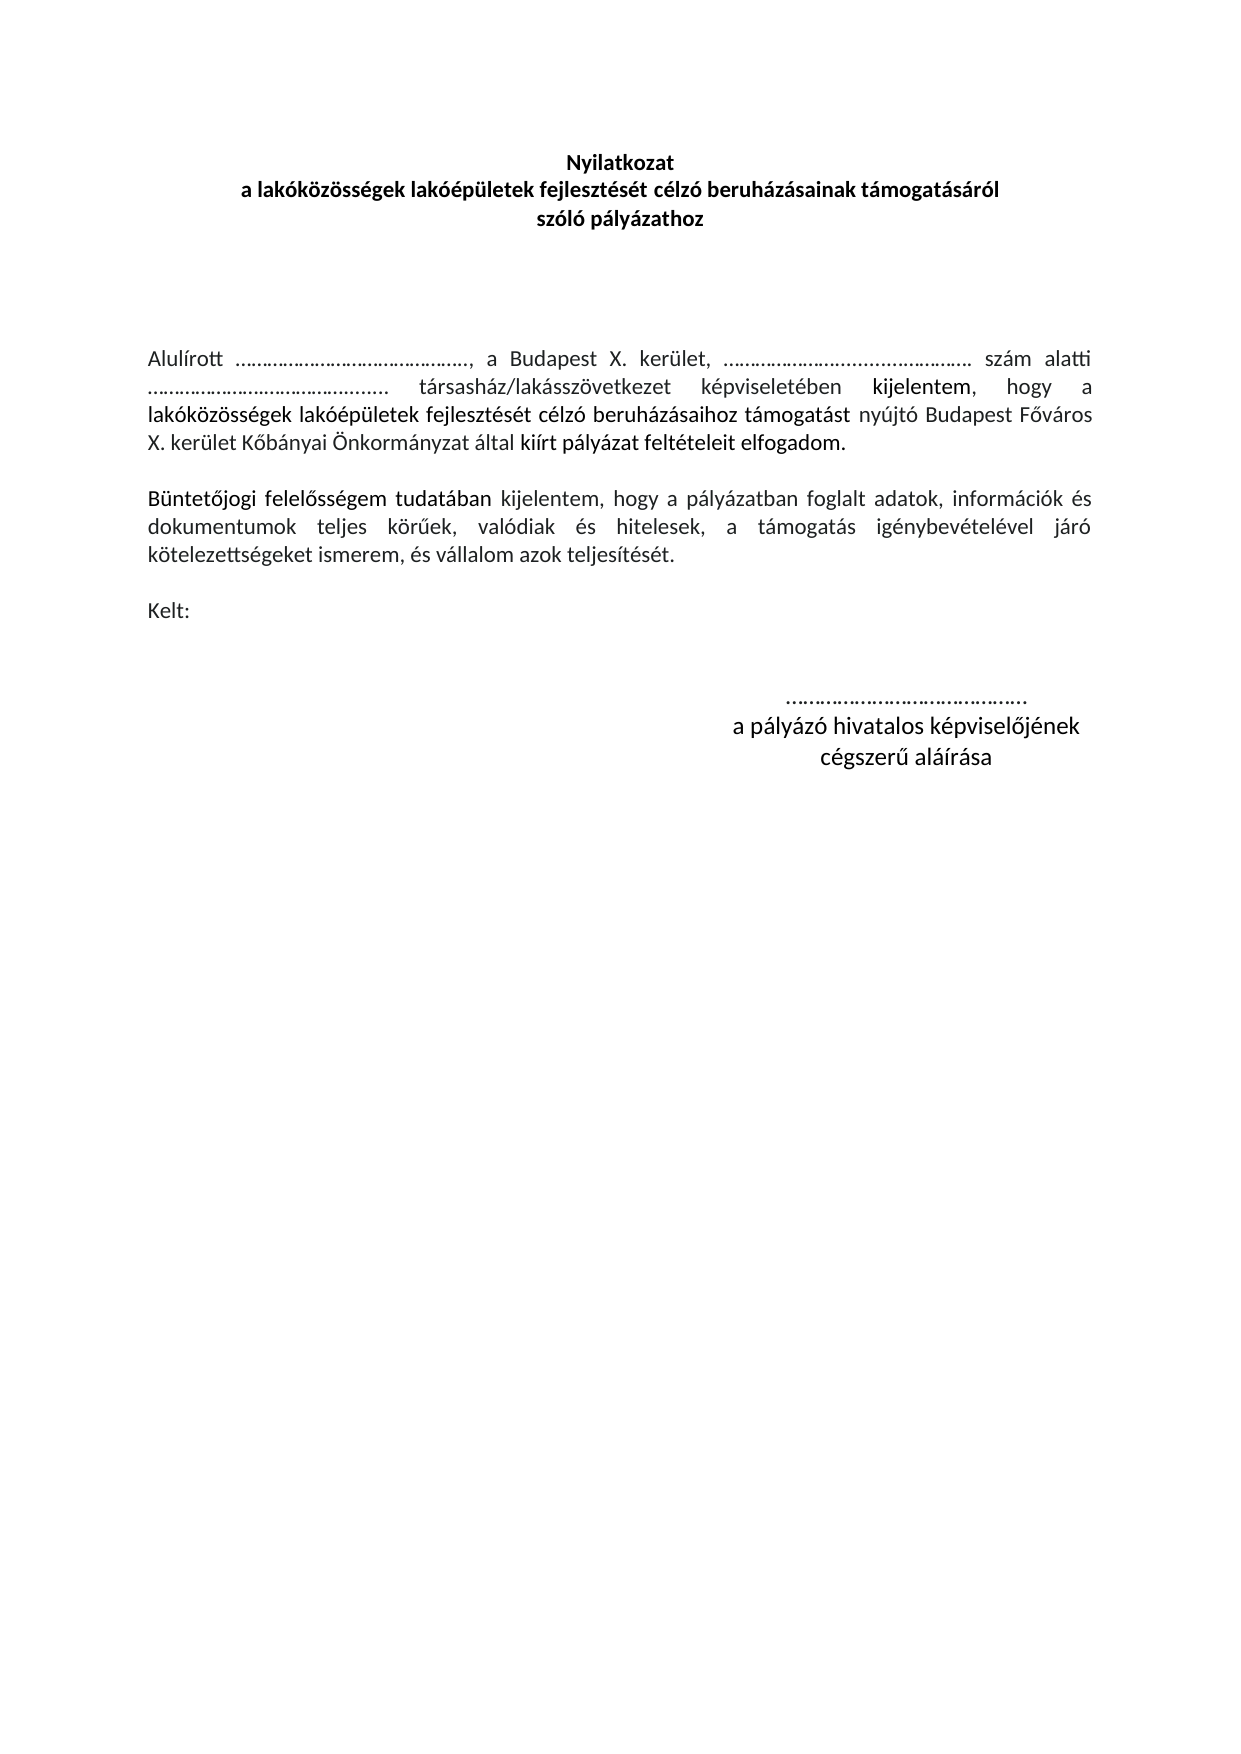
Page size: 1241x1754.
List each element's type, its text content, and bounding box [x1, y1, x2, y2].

text Büntetőjogi felelősségem tudatában kijelentem, hogy a pályázatban foglalt adatok, információk és dokumentumok teljes körűek, valódiak és hitelesek, a támogatás igénybevételével járó kötelezettségeket ismerem, és vállalom azok teljesítését. [148, 484, 1093, 568]
text Kelt: [148, 596, 1093, 624]
text Alulírott …………………………………….., a Budapest X. kerület, …………………............…………. szám alatti ………………….……………........ társasház/lakásszövetkezet képviseletében kijelentem, hogy a lakóközösségek lakóépületek fejlesztését célzó beruházásaihoz támogatást nyújtó Budapest Főváros X. kerület Kőbányai Önkormányzat által kiírt pályázat feltételeit elfogadom. [148, 344, 1093, 456]
text a lakóközösségek lakóépületek fejlesztését célzó beruházásainak támogatásáról [148, 176, 1093, 204]
table_header …………………………………… a pályázó hivatalos képviselőjének cégszerű aláírása [720, 680, 1093, 804]
text Nyilatkozat [148, 148, 1093, 176]
text szóló pályázathoz [148, 204, 1093, 232]
